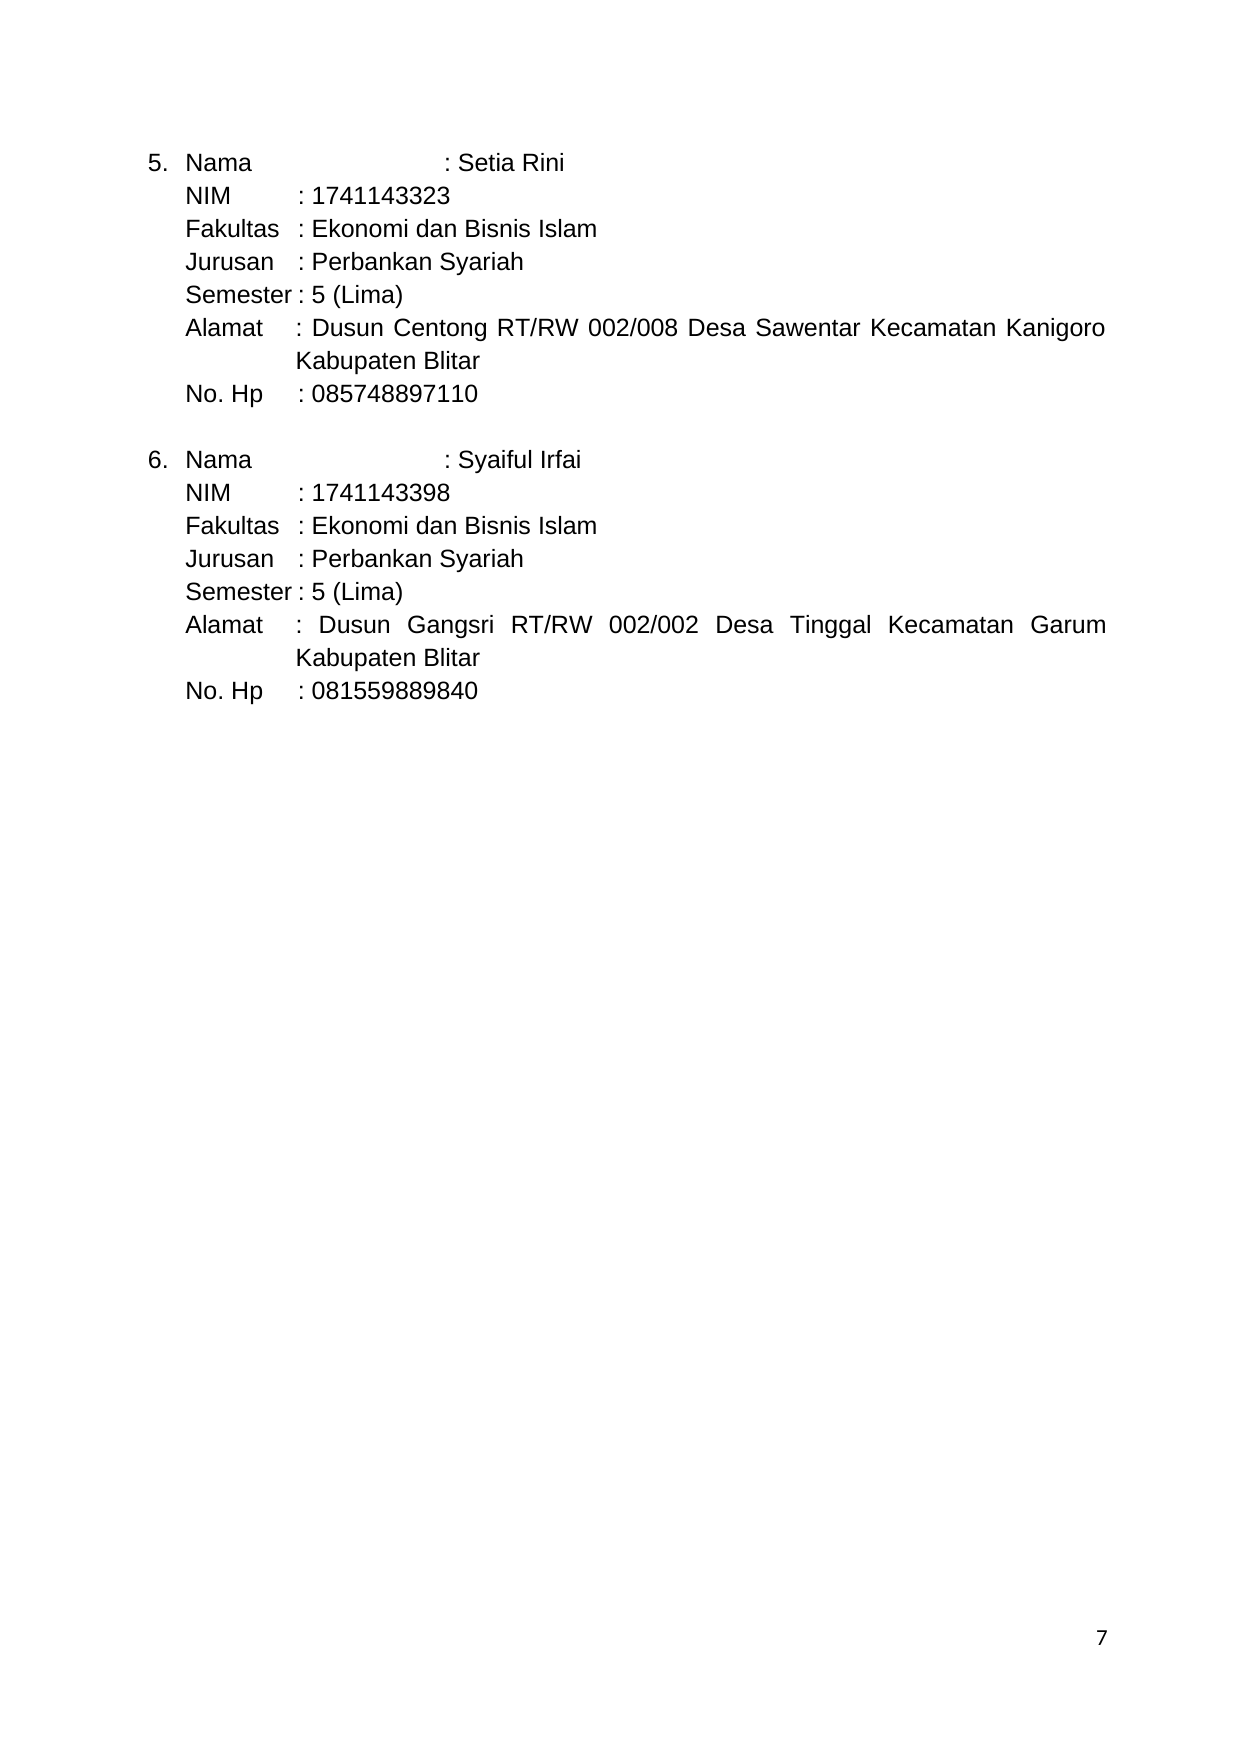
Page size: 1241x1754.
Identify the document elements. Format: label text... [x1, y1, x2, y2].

list Nama : Syaiful Irfai [148, 445, 1107, 474]
list No. Hp : 085748897110 [185, 379, 1107, 408]
list NIM : 1741143398 [185, 478, 1107, 507]
list Nama : Setia Rini [148, 148, 1107, 176]
list Semester : 5 (Lima) [185, 280, 1107, 308]
list Fakultas : Ekonomi dan Bisnis Islam [185, 511, 1107, 540]
list Jurusan : Perbankan Syariah [185, 247, 1107, 276]
list No. Hp : 081559889840 [185, 676, 1107, 705]
list Fakultas : Ekonomi dan Bisnis Islam [185, 214, 1107, 242]
list Alamat : Dusun Centong RT/RW 002/008 Desa Sawentar Kecamatan Kanigoro Kabupaten Blitar [185, 313, 1107, 374]
list Semester : 5 (Lima) [185, 577, 1107, 606]
list Jurusan : Perbankan Syariah [185, 544, 1107, 573]
list NIM : 1741143323 [185, 181, 1107, 209]
list Alamat : Dusun Gangsri RT/RW 002/002 Desa Tinggal Kecamatan Garum Kabupaten Blitar [185, 610, 1107, 672]
